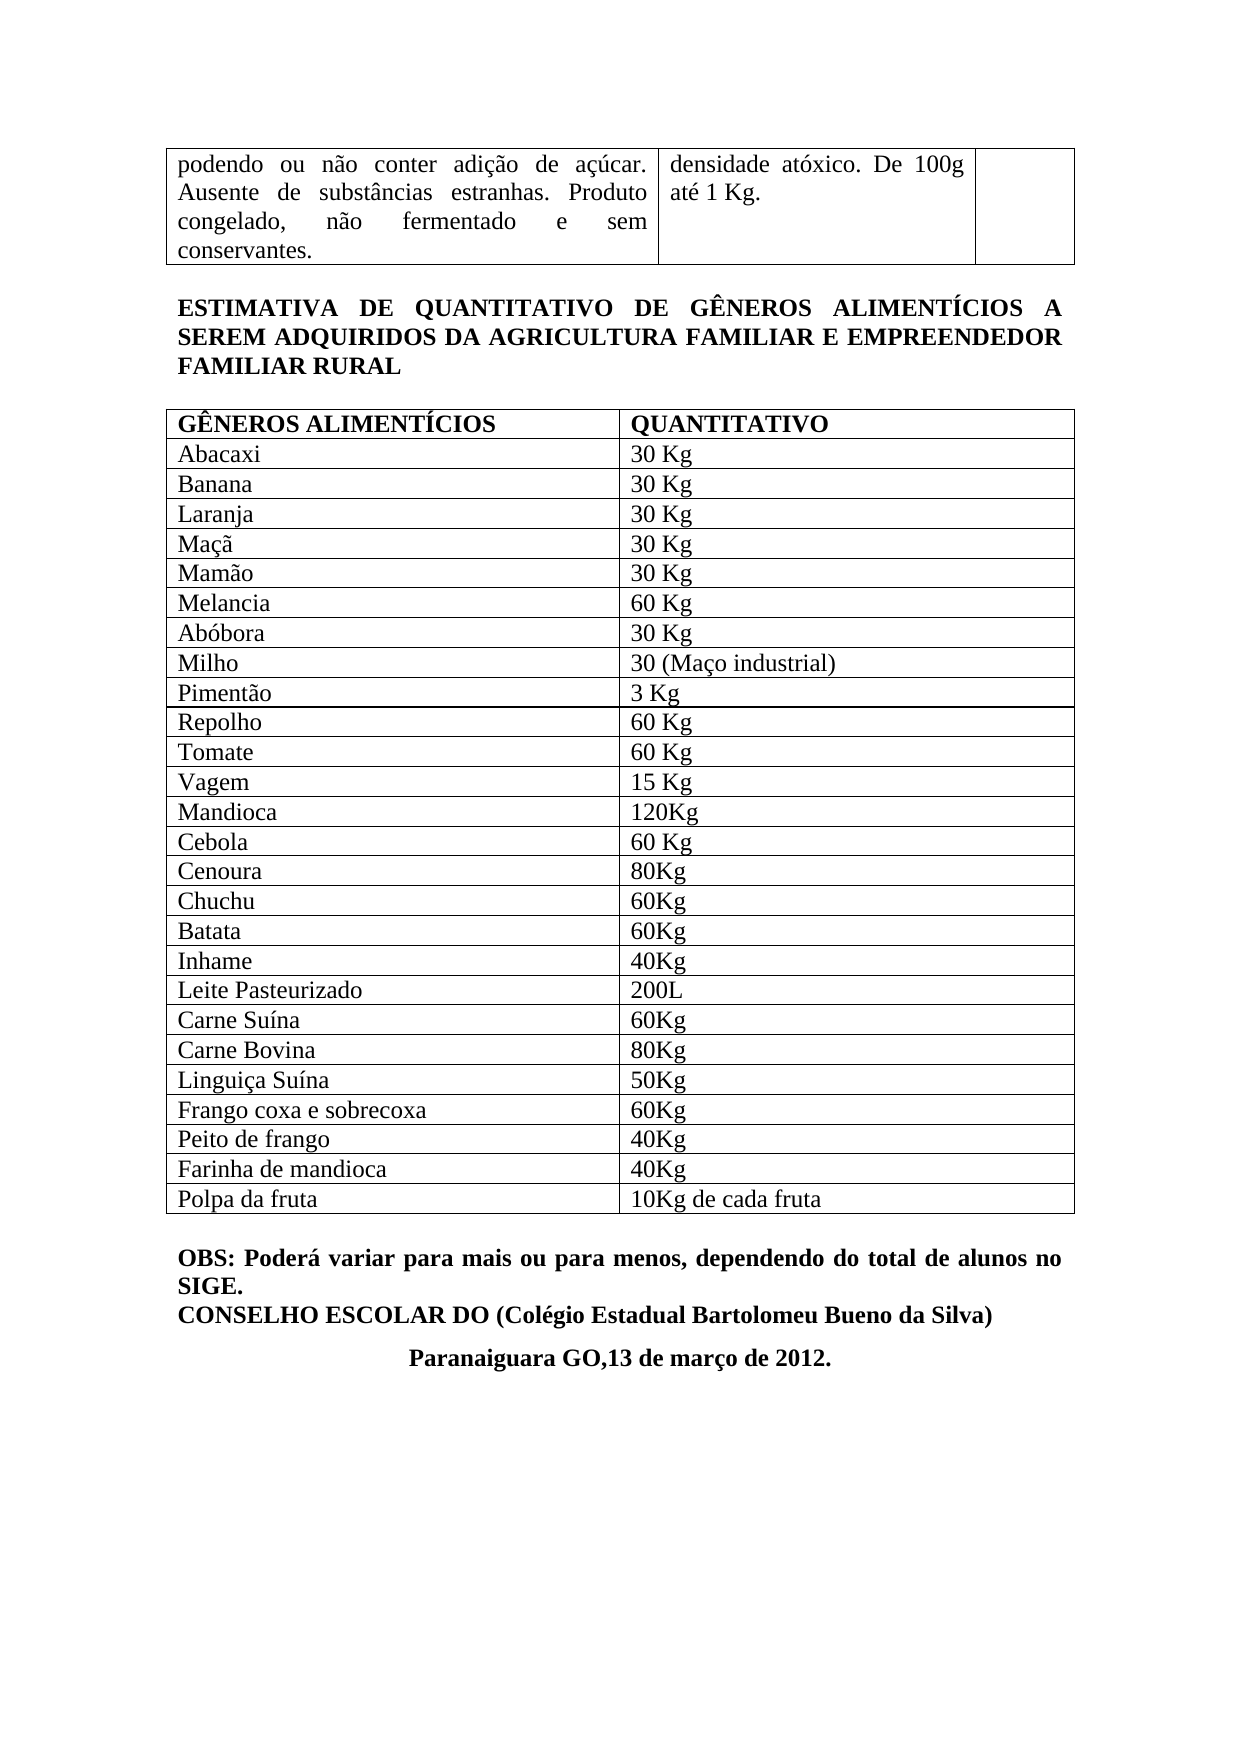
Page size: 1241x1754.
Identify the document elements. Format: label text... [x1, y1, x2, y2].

table_cell 60Kg [620, 886, 1074, 915]
table_cell Repolho [167, 708, 619, 736]
table_cell Milho [167, 648, 619, 677]
table_cell 200L [620, 976, 1074, 1004]
table_cell Mandioca [167, 797, 619, 826]
table_header GÊNEROS ALIMENTÍCIOS [167, 410, 619, 438]
table_cell Peito de frango [167, 1125, 619, 1153]
table_cell Laranja [167, 499, 619, 528]
table_cell Cenoura [167, 856, 619, 885]
table_cell 30 Kg [620, 618, 1074, 647]
table_cell Abóbora [167, 618, 619, 647]
table_cell Polpa da fruta [167, 1184, 619, 1213]
table_cell Melancia [167, 588, 619, 617]
table_cell 60Kg [620, 1095, 1074, 1123]
table_cell 30 Kg [620, 529, 1074, 557]
table_cell 60 Kg [620, 708, 1074, 736]
table_cell 60Kg [620, 916, 1074, 945]
table_cell Kg [976, 149, 1074, 264]
table_cell 30 Kg [620, 499, 1074, 528]
table_cell [620, 588, 1074, 617]
table_cell Batata [167, 916, 619, 945]
text CONSELHO ESCOLAR DO (Colégio Estadual Bartolomeu Bueno da Silva) [177, 1300, 1063, 1329]
table_cell Carne Suína [167, 1005, 619, 1034]
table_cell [167, 149, 658, 264]
table_cell 30 Kg [620, 439, 1074, 468]
table_cell Carne Bovina [167, 1035, 619, 1064]
table_cell 80Kg [620, 1035, 1074, 1064]
table_cell Abacaxi [167, 439, 619, 468]
table_cell 30 Kg [620, 469, 1074, 498]
table_header QUANTITATIVO [620, 410, 1074, 438]
table_cell [620, 737, 1074, 766]
table_cell Vagem [167, 767, 619, 796]
table_cell Maçã [167, 529, 619, 557]
table_cell 40Kg [620, 1125, 1074, 1153]
table_cell 10Kg de cada fruta [620, 1184, 1074, 1213]
table_cell Chuchu [167, 886, 619, 915]
text Paranaiguara GO,13 de março de 2012. [177, 1343, 1063, 1372]
table_cell Pimentão [167, 678, 619, 706]
table_cell Farinha de mandioca [167, 1154, 619, 1183]
table_cell Linguiça Suína [167, 1065, 619, 1094]
table_cell Tomate [167, 737, 619, 766]
table_cell 15 Kg [620, 767, 1074, 796]
table_cell 30 (Maço industrial) [620, 648, 1074, 677]
table_cell 120Kg [620, 797, 1074, 826]
table_cell 30 Kg [620, 559, 1074, 587]
table_cell 60Kg [620, 1005, 1074, 1034]
table_cell 40Kg [620, 946, 1074, 974]
table_cell 40Kg [620, 1154, 1074, 1183]
table_cell 80Kg [620, 856, 1074, 885]
table_cell Frango coxa e sobrecoxa [167, 1095, 619, 1123]
table_cell Banana [167, 469, 619, 498]
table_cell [659, 149, 975, 264]
text ESTIMATIVA DE QUANTITATIVO DE GÊNEROS ALIMENTÍCIOS A SEREM ADQUIRIDOS DA AGRICULTURA FAMILIAR E EMPREENDEDOR FAMILIAR RURAL [177, 293, 1063, 380]
table_cell Mamão [167, 559, 619, 587]
table_cell Inhame [167, 946, 619, 974]
text OBS: Poderá variar para mais ou para menos, dependendo do total de alunos no SIGE. [177, 1243, 1063, 1300]
table_cell 3 Kg [620, 678, 1074, 706]
table_cell 50Kg [620, 1065, 1074, 1094]
table_cell Cebola [167, 827, 619, 855]
table_cell 60 Kg [620, 827, 1074, 855]
table_cell Leite Pasteurizado [167, 976, 619, 1004]
